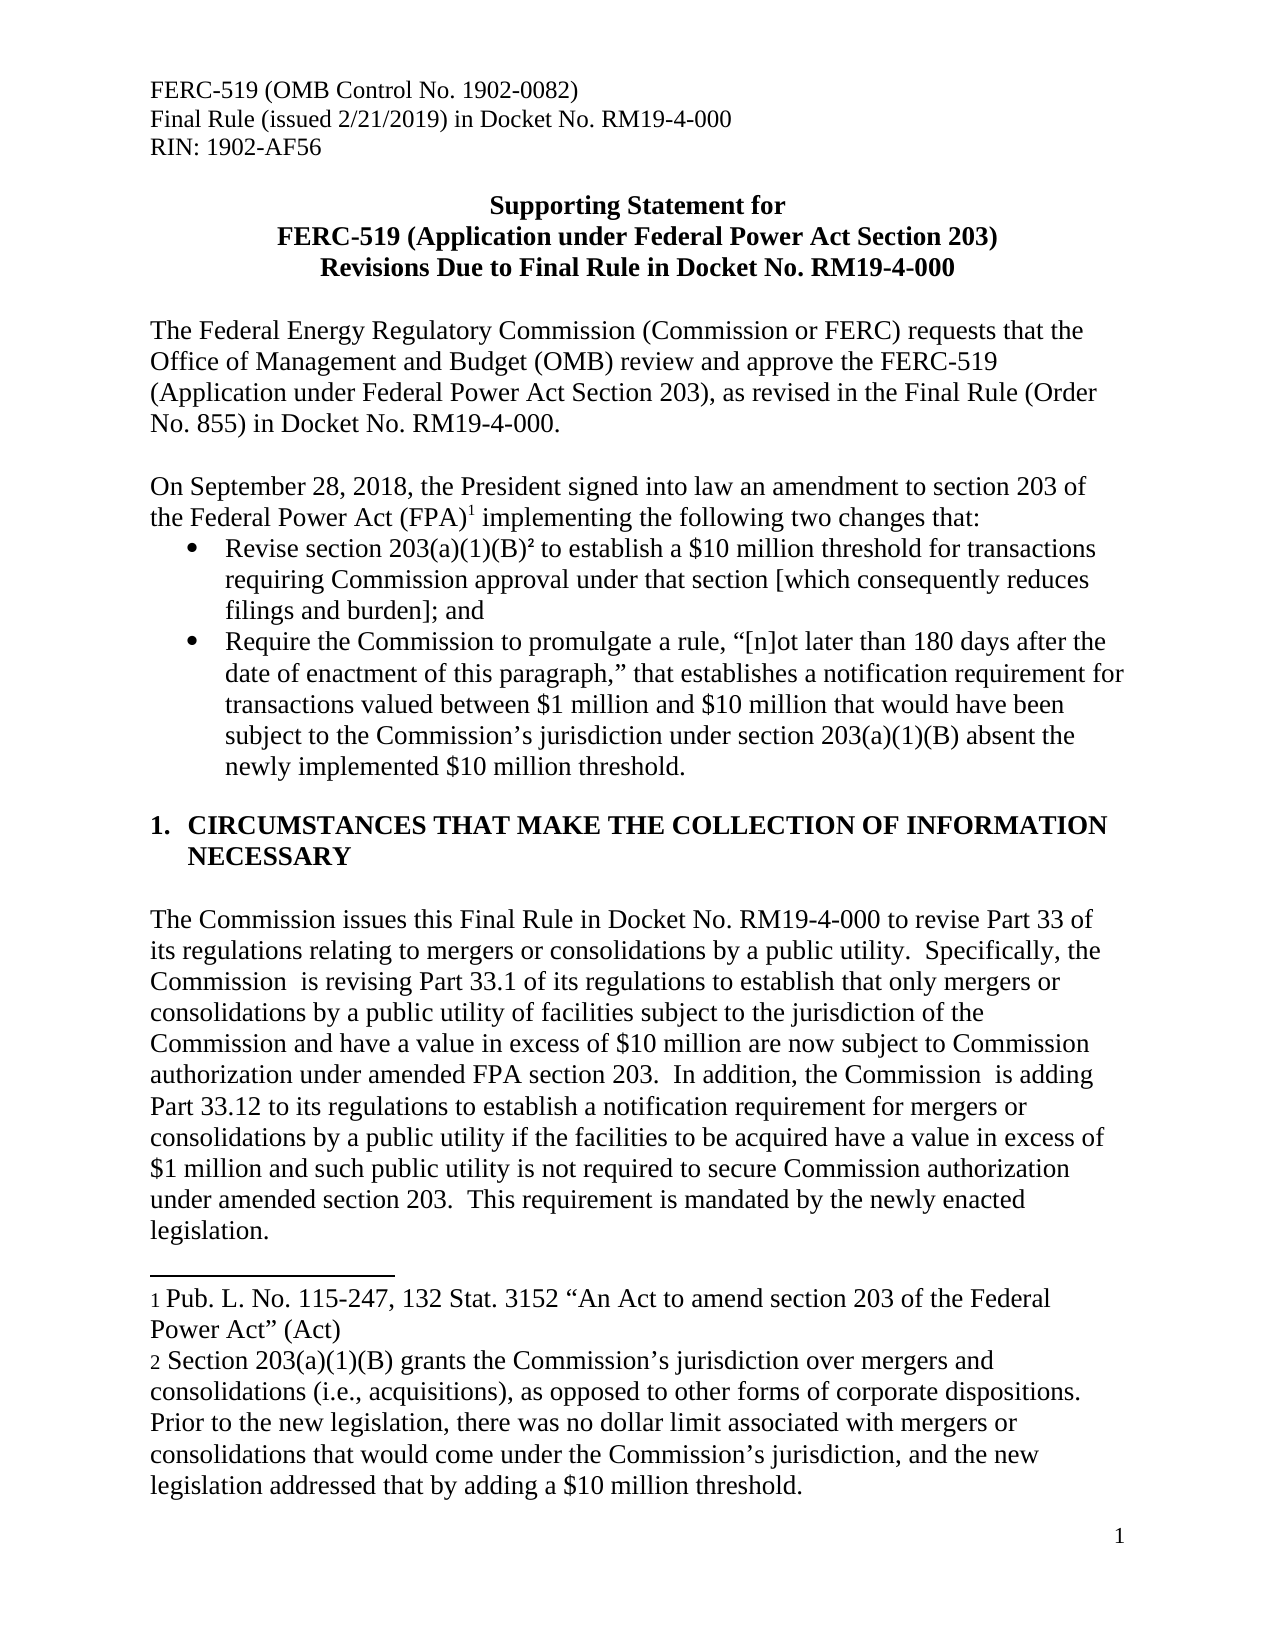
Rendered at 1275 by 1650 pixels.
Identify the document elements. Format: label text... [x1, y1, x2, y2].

text Revisions Due to Final Rule in Docket No. RM19-4-000 [150, 252, 1125, 283]
list Require the Commission to promulgate a rule, “[n]ot later than 180 days after the date of enactment of this paragraph,” that establishes a notification requirement for transactions valued between $1 million and $10 million that would have been subject to the Commission’s jurisdiction under section 203(a)(1)(B) absent the newly implemented $10 million threshold. [187, 625, 1125, 781]
text On September 28, 2018, the President signed into law an amendment to section 203 of the Federal Power Act (FPA) implementing the following two changes that: [150, 469, 1125, 532]
text The Commission issues this Final Rule in Docket No. RM19-4-000 to revise Part 33 of its regulations relating to mergers or consolidations by a public utility. Specifically, the Commission is revising Part 33.1 of its regulations to establish that only mergers or consolidations by a public utility of facilities subject to the jurisdiction of the Commission and have a value in excess of $10 million are now subject to Commission authorization under amended FPA section 203. In addition, the Commission is adding Part 33.12 to its regulations to establish a notification requirement for mergers or consolidations by a public utility if the facilities to be acquired have a value in excess of $1 million and such public utility is not required to secure Commission authorization under amended section 203. This requirement is mandated by the newly enacted legislation. [150, 903, 1125, 1245]
text FERC-519 (Application under Federal Power Act Section 203) [150, 220, 1125, 252]
text The Federal Energy Regulatory Commission (Commission or FERC) requests that the Office of Management and Budget (OMB) review and approve the FERC-519 (Application under Federal Power Act Section 203), as revised in the Final Rule (Order No. 855) in Docket No. RM19-4-000. [150, 314, 1125, 438]
list Revise section 203(a)(1)(B) to establish a $10 million threshold for transactions requiring Commission approval under that section [which consequently reduces filings and burden]; and [187, 532, 1125, 625]
text Supporting Statement for [150, 189, 1125, 220]
list CIRCUMSTANCES THAT MAKE THE COLLECTION OF INFORMATION NECESSARY [150, 809, 1125, 872]
